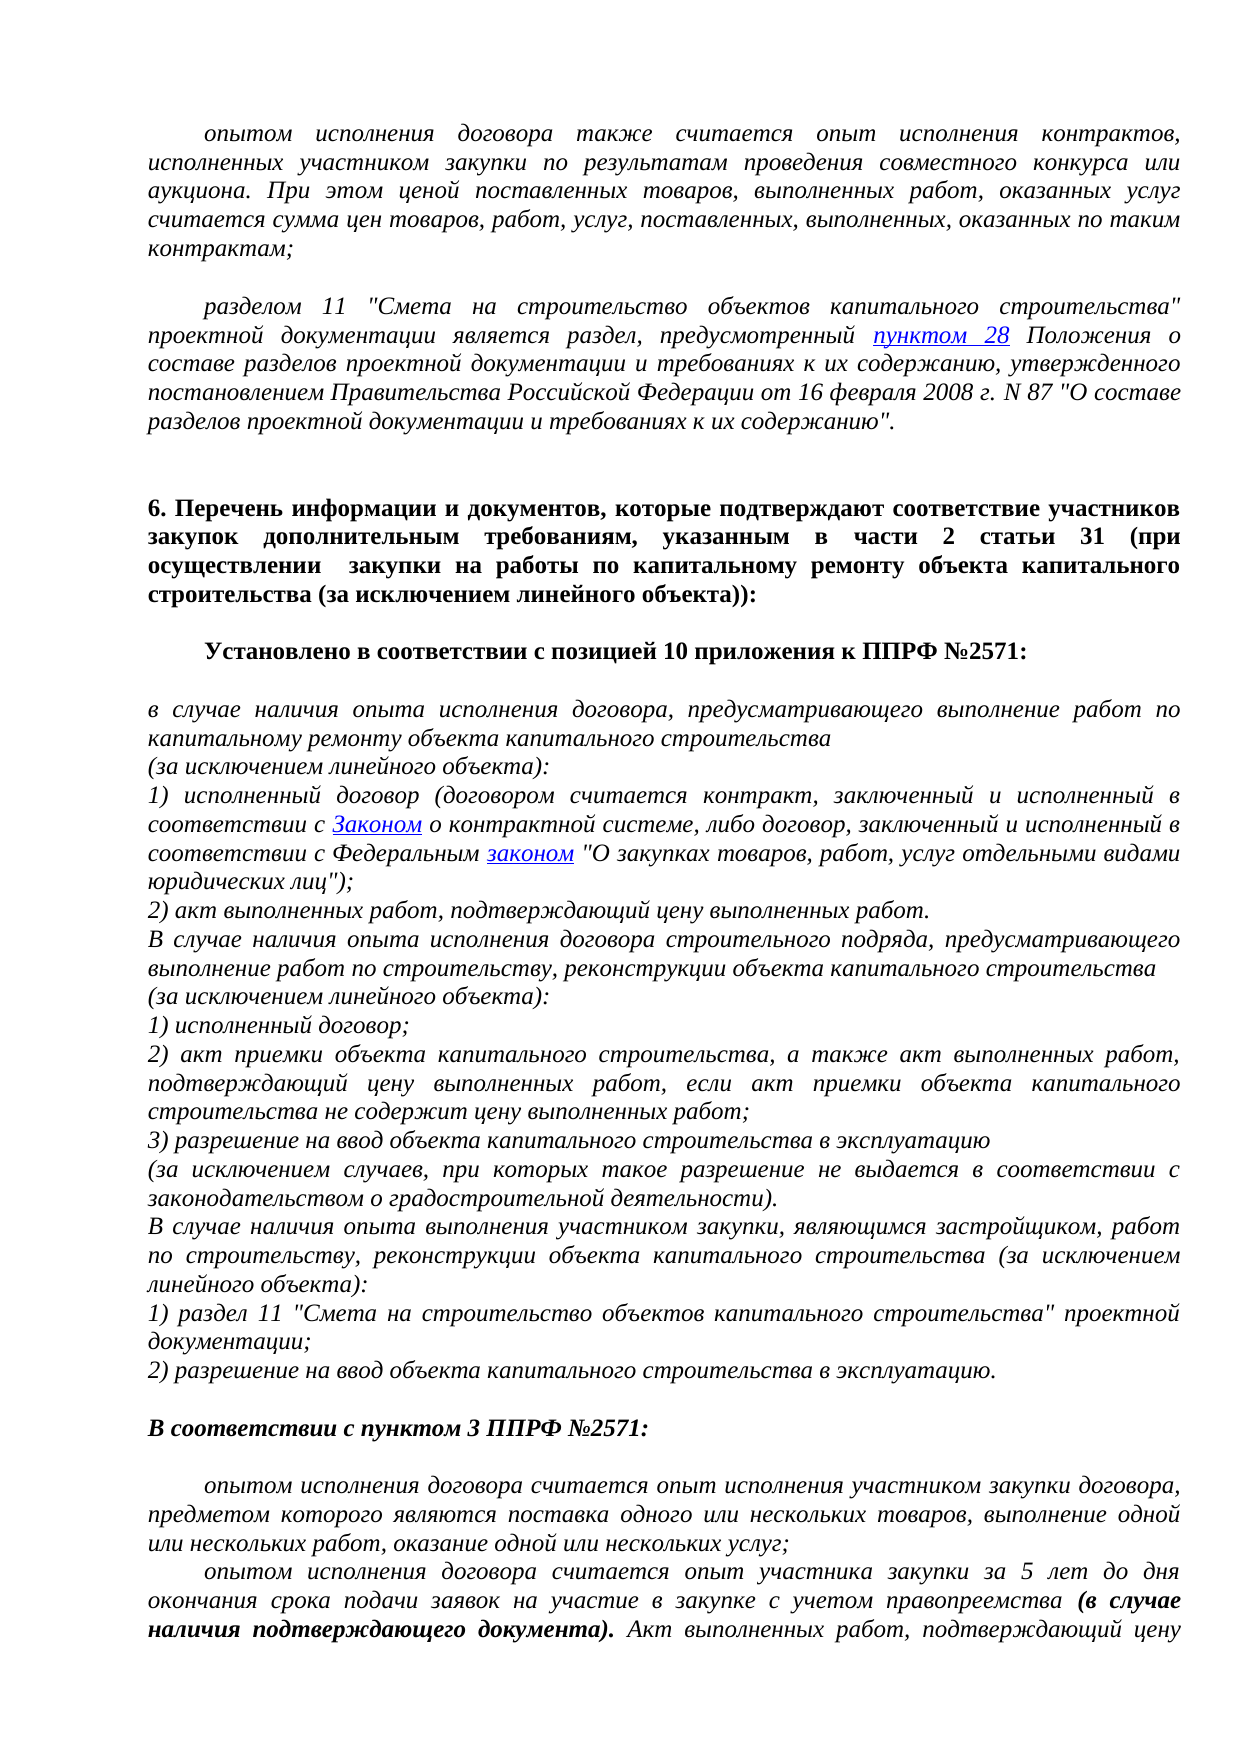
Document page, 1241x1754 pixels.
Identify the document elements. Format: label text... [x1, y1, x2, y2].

text 2) акт приемки объекта капитального строительства, а также акт выполненных работ, подтверждающий цену выполненных работ, если акт приемки объекта капитального строительства не содержит цену выполненных работ; [148, 1039, 1181, 1125]
text В соответствии с пунктом 3 ППРФ №2571: [148, 1413, 1181, 1441]
text 3) разрешение на ввод объекта капитального строительства в эксплуатацию [148, 1125, 1181, 1154]
text в случае наличия опыта исполнения договора, предусматривающего выполнение работ по капитальному ремонту объекта капитального строительства [148, 694, 1181, 751]
text 1) исполненный договор; [148, 1010, 1181, 1039]
text В случае наличия опыта исполнения договора строительного подряда, предусматривающего выполнение работ по строительству, реконструкции объекта капитального строительства [148, 924, 1181, 981]
text Установлено в соответствии с позицией 10 приложения к ППРФ №2571: [148, 636, 1181, 665]
text В случае наличия опыта выполнения участником закупки, являющимся застройщиком, работ по строительству, реконструкции объекта капитального строительства (за исключением линейного объекта): [148, 1211, 1181, 1298]
text 6. Перечень информации и документов, которые подтверждают соответствие участников закупок дополнительным требованиям, указанным в части 2 статьи 31 (при осуществлении закупки на работы по капитальному ремонту объекта капитального строительства (за исключением линейного объекта)): [148, 493, 1181, 608]
text 2) акт выполненных работ, подтверждающий цену выполненных работ. [148, 895, 1181, 924]
text 1) раздел 11 "Смета на строительство объектов капитального строительства" проектной документации; [148, 1298, 1181, 1355]
text 1) исполненный договор (договором считается контракт, заключенный и исполненный в соответствии с Законом о контрактной системе, либо договор, заключенный и исполненный в соответствии с Федеральным законом "О закупках товаров, работ, услуг отдельными видами юридических лиц"); [148, 780, 1181, 895]
text разделом 11 "Смета на строительство объектов капитального строительства" проектной документации является раздел, предусмотренный пунктом 28 Положения о составе разделов проектной документации и требованиях к их содержанию, утвержденного постановлением Правительства Российской Федерации от 16 февраля 2008 г. N 87 "О составе разделов проектной документации и требованиях к их содержанию". [148, 291, 1181, 435]
text опытом исполнения договора считается опыт исполнения участником закупки договора, предметом которого являются поставка одного или нескольких товаров, выполнение одной или нескольких работ, оказание одной или нескольких услуг; [148, 1470, 1181, 1556]
text 2) разрешение на ввод объекта капитального строительства в эксплуатацию. [148, 1355, 1181, 1384]
text (за исключением линейного объекта): [148, 751, 1181, 780]
text (за исключением линейного объекта): [148, 981, 1181, 1010]
text опытом исполнения договора также считается опыт исполнения контрактов, исполненных участником закупки по результатам проведения совместного конкурса или аукциона. При этом ценой поставленных товаров, выполненных работ, оказанных услуг считается сумма цен товаров, работ, услуг, поставленных, выполненных, оказанных по таким контрактам; [148, 118, 1181, 262]
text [148, 1556, 1181, 1643]
text (за исключением случаев, при которых такое разрешение не выдается в соответствии с законодательством о градостроительной деятельности). [148, 1154, 1181, 1211]
